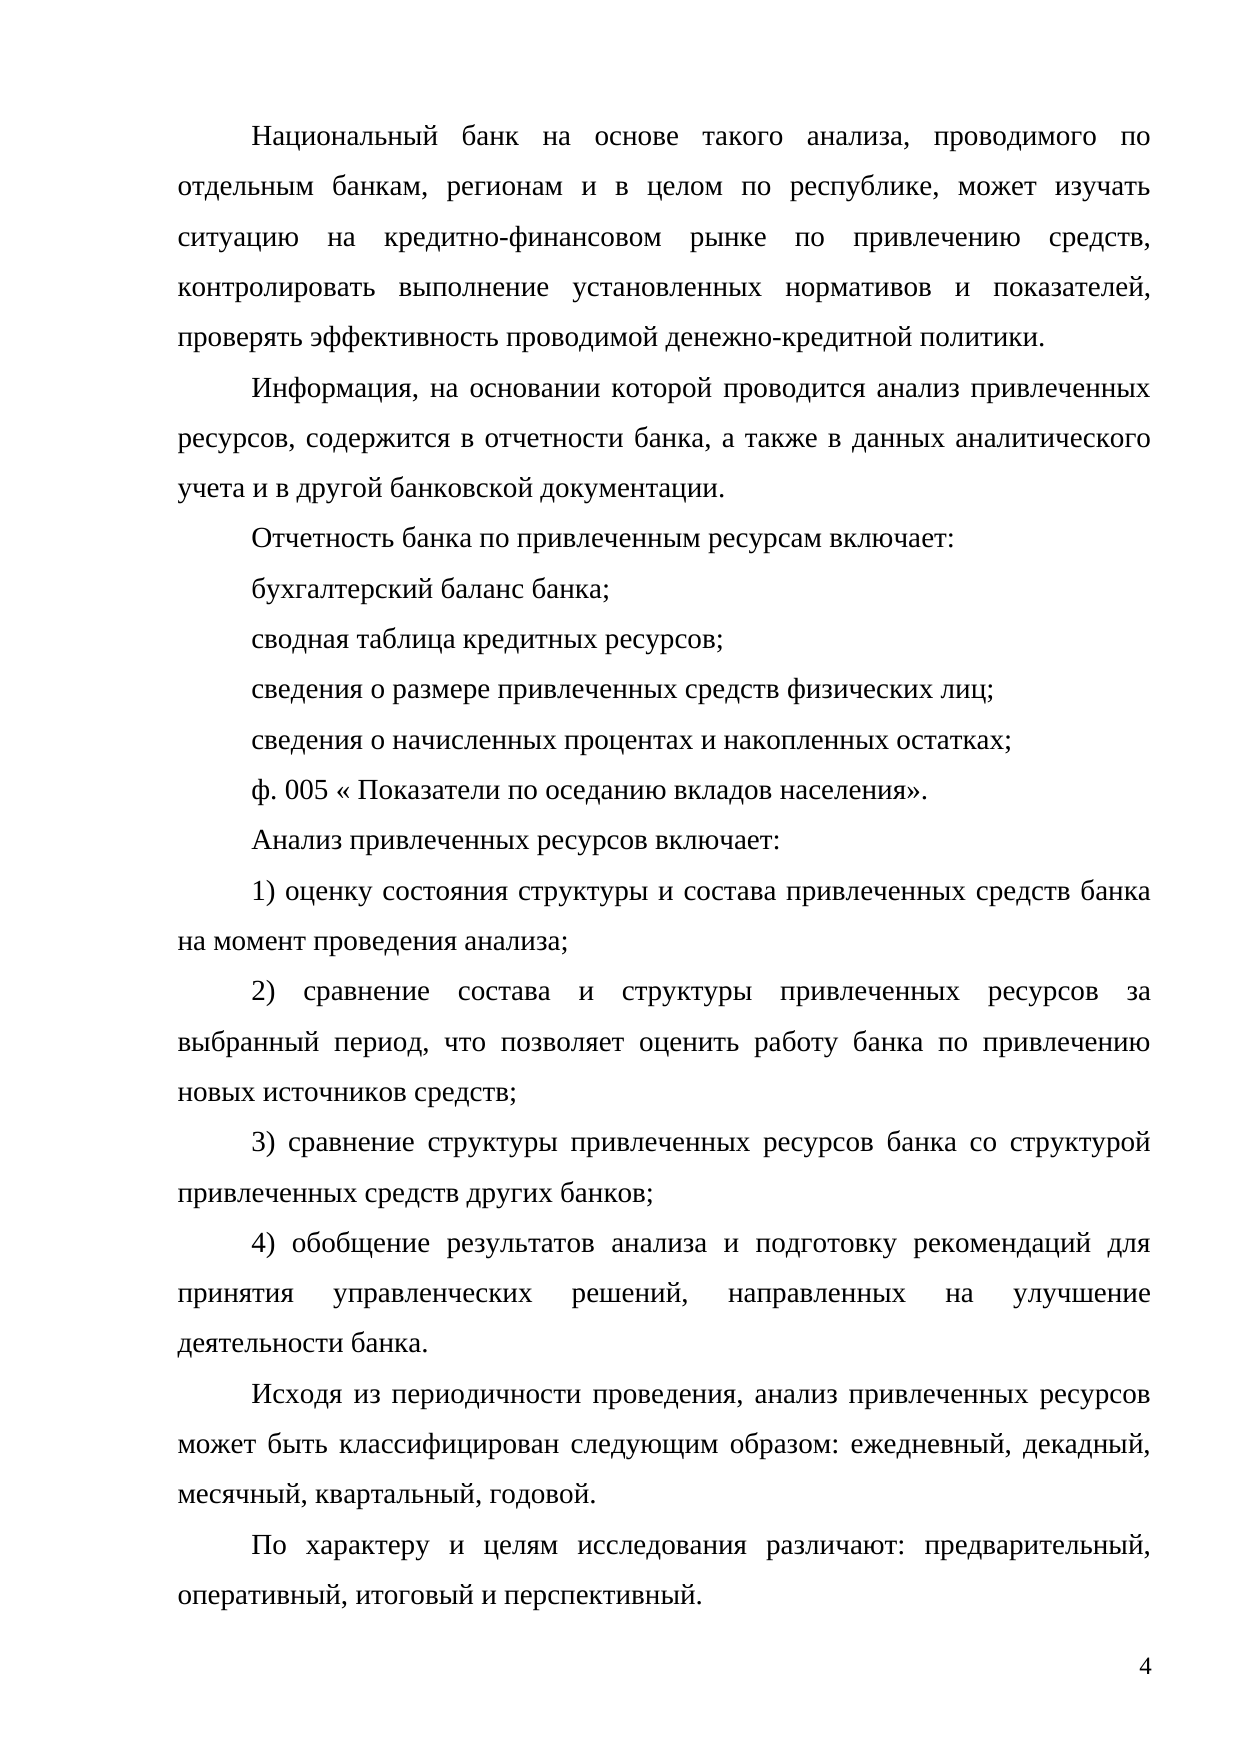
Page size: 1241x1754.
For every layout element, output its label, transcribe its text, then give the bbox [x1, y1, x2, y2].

text 2) сравнение состава и структуры привлеченных ресурсов за выбранный период, что позволяет оценить работу банка по привлечению новых источников средств; [177, 973, 1152, 1108]
text 3) сравнение структуры привлеченных ресурсов банка со структурой привлеченных средств других банков; [177, 1124, 1152, 1208]
text Национальный банк на основе такого анализа, проводимого по отдельным банкам, регионам и в целом по республике, может изучать ситуацию на кредитно-финансовом рынке по привлечению средств, контролировать выполнение установленных нормативов и показателей, проверять эффективность проводимой денежно-кредитной политики. [177, 118, 1152, 353]
text сводная таблица кредитных ресурсов; [177, 621, 1152, 655]
text сведения о размере привлеченных средств физических лиц; [177, 672, 1152, 705]
text 4) обобщение результатов анализа и подготовку рекомендаций для принятия управленческих решений, направленных на улучшение деятельности банка. [177, 1225, 1152, 1359]
text Информация, на основании которой проводится анализ привлеченных ресурсов, содержится в отчетности банка, а также в данных аналитического учета и в другой банковской документации. [177, 370, 1152, 504]
text Анализ привлеченных ресурсов включает: [177, 822, 1152, 856]
text Исходя из периодичности проведения, анализ привлеченных ресурсов может быть классифицирован следующим образом: ежедневный, декадный, месячный, квартальный, годовой. [177, 1376, 1152, 1510]
text По характеру и целям исследования различают: предварительный, оперативный, итоговый и перспективный. [177, 1527, 1152, 1611]
text Отчетность банка по привлеченным ресурсам включает: [177, 521, 1152, 554]
text ф. 005 « Показатели по оседанию вкладов населения». [177, 772, 1152, 806]
text бухгалтерский баланс банка; [177, 571, 1152, 604]
text 1) оценку состояния структуры и состава привлеченных средств банка на момент проведения анализа; [177, 873, 1152, 957]
text сведения о начисленных процентах и накопленных остатках; [177, 722, 1152, 755]
